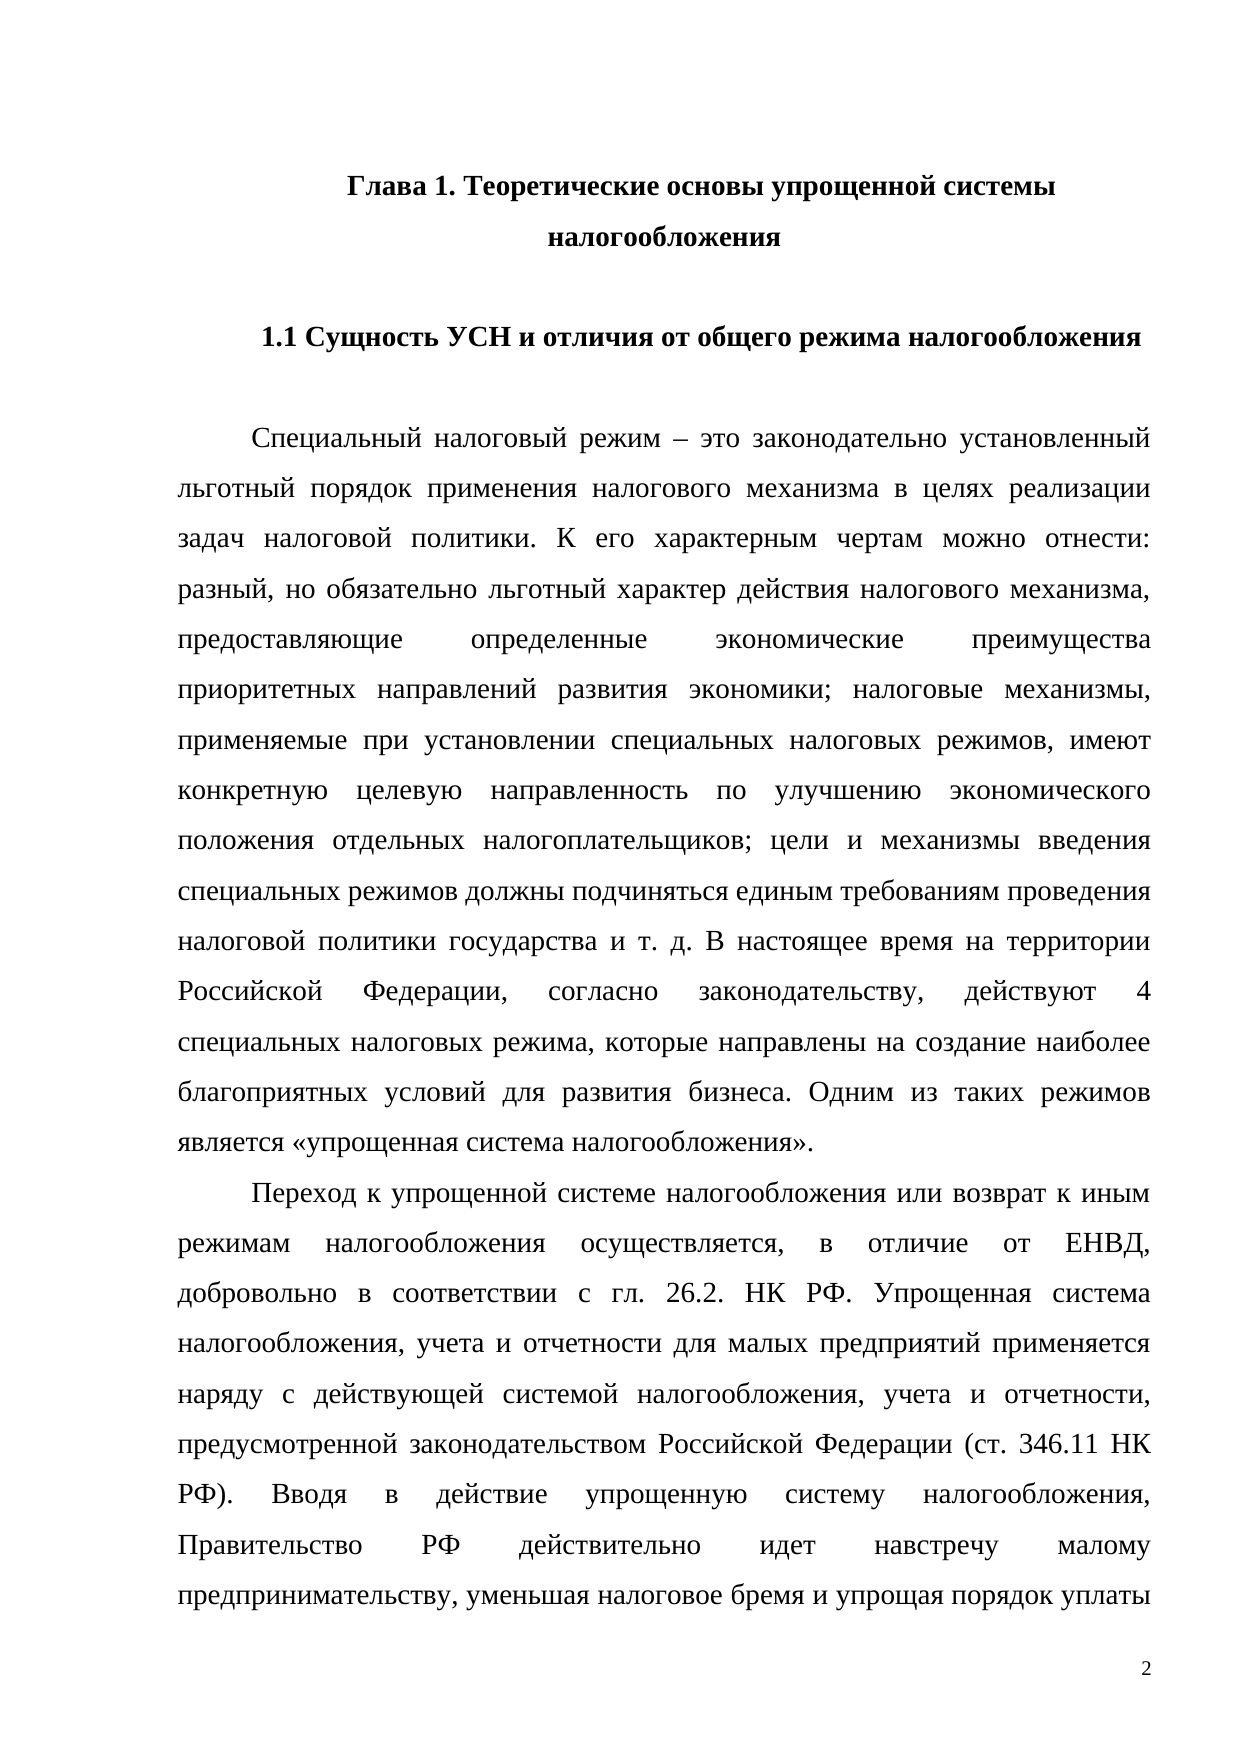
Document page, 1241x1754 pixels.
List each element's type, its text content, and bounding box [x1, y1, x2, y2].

text Глава 1. Теоретические основы упрощенной системы налогообложения [177, 168, 1152, 252]
text Специальный налоговый режим – это законодательно установленный льготный порядок применения налогового механизма в целях реализации задач налоговой политики. К его характерным чертам можно отнести: разный, но обязательно льготный характер действия налогового механизма, предоставляющие определенные экономические преимущества приоритетных направлений развития экономики; налоговые механизмы, применяемые при установлении специальных налоговых режимов, имеют конкретную целевую направленность по улучшению экономического положения отдельных налогоплательщиков; цели и механизмы введения специальных режимов должны подчиняться единым требованиям проведения налоговой политики государства и т. д. В настоящее время на территории Российской Федерации, согласно законодательству, действуют 4 специальных налоговых режима, которые направлены на создание наиболее благоприятных условий для развития бизнеса. Одним из таких режимов является «упрощенная система налогообложения». [177, 420, 1152, 1158]
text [177, 1175, 1152, 1611]
subtitle 1.1 Сущность УСН и отличия от общего режима налогообложения [177, 319, 1152, 353]
